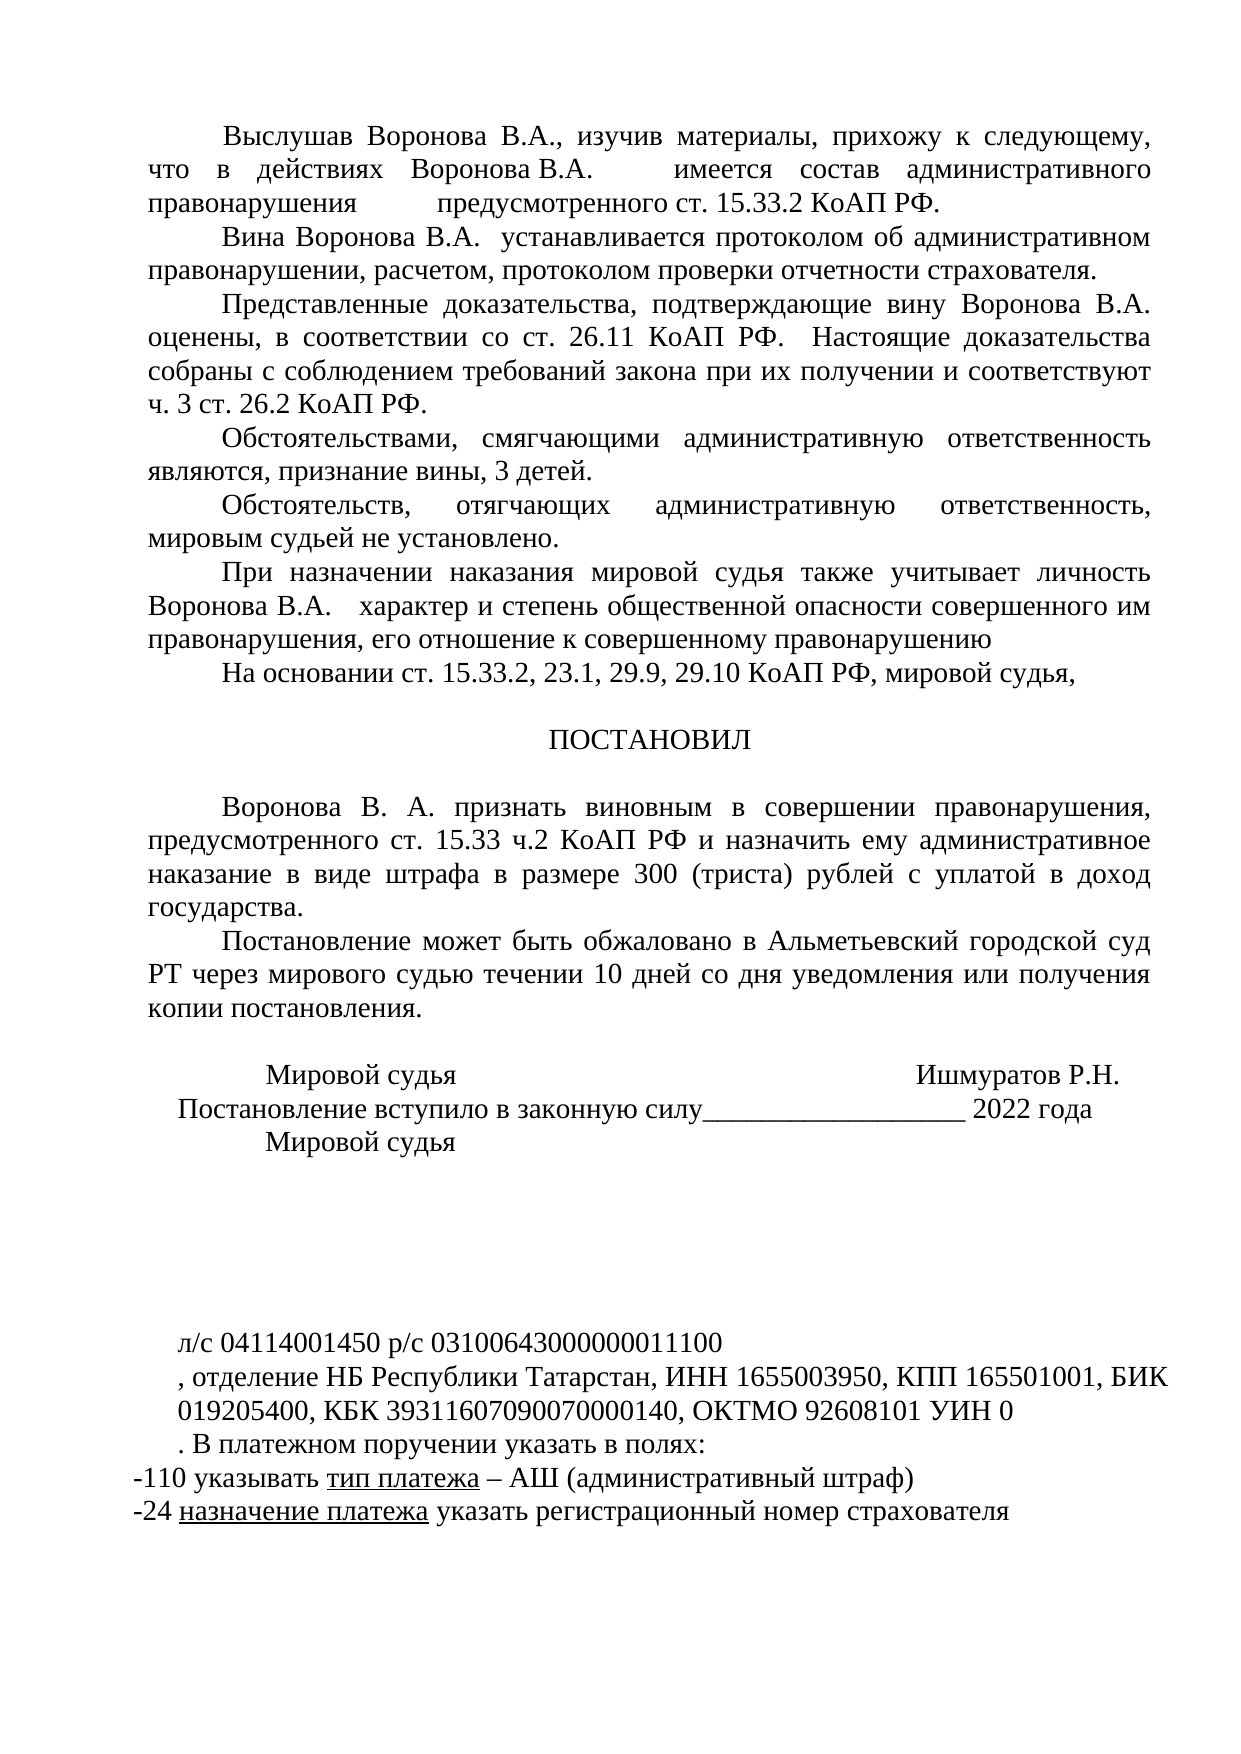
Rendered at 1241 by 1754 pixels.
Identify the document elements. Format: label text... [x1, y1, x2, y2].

text Вина Воронова В.А. устанавливается протоколом об административном правонарушении, расчетом, протоколом проверки отчетности страхователя. [148, 219, 1152, 286]
text -110 указывать тип платежа – АШ (административный штраф) [118, 1460, 1181, 1493]
text Постановление может быть обжаловано в Альметьевский городской суд РТ через мирового судью течении 10 дней со дня уведомления или получения копии постановления. [148, 923, 1152, 1024]
text л/с 04114001450 р/с 03100643000000011100 [177, 1326, 1181, 1359]
text При назначении наказания мировой судья также учитывает личность Воронова В.А. характер и степень общественной опасности совершенного им правонарушения, его отношение к совершенному правонарушению [148, 554, 1152, 655]
text Обстоятельств, отягчающих административную ответственность, мировым судьей не установлено. [148, 487, 1152, 554]
text ПОСТАНОВИЛ [148, 722, 1152, 755]
text Обстоятельствами, смягчающими административную ответственность являются, признание вины, 3 детей. [148, 420, 1152, 487]
text На основании ст. 15.33.2, 23.1, 29.9, 29.10 КоАП РФ, мировой судья, [148, 655, 1152, 688]
text Выслушав Воронова В.А., изучив материалы, прихожу к следующему, что в действиях Воронова В.А. имеется состав административного правонарушения предусмотренного ст. 15.33.2 КоАП РФ. [148, 118, 1152, 219]
text . В платежном поручении указать в полях: [177, 1426, 1181, 1460]
text -24 назначение платежа указать регистрационный номер страхователя [118, 1493, 1181, 1527]
text Мировой судья Ишмуратов Р.Н. [148, 1057, 1152, 1091]
text Воронова В. А. признать виновным в совершении правонарушения, предусмотренного ст. 15.33 ч.2 КоАП РФ и назначить ему административное наказание в виде штрафа в размере 300 (триста) рублей с уплатой в доход государства. [148, 789, 1152, 923]
text Мировой судья [177, 1124, 1152, 1158]
text , отделение НБ Республики Татарстан, ИНН 1655003950, КПП 165501001, БИК 019205400, КБК 39311607090070000140, ОКТМО 92608101 УИН 0 [177, 1359, 1181, 1426]
text Представленные доказательства, подтверждающие вину Воронова В.А. оценены, в соответствии со ст. 26.11 КоАП РФ. Настоящие доказательства собраны с соблюдением требований закона при их получении и соответствуют ч. 3 ст. 26.2 КоАП РФ. [148, 286, 1152, 420]
text Постановление вступило в законную силу__________________ 2022 года [177, 1091, 1152, 1124]
